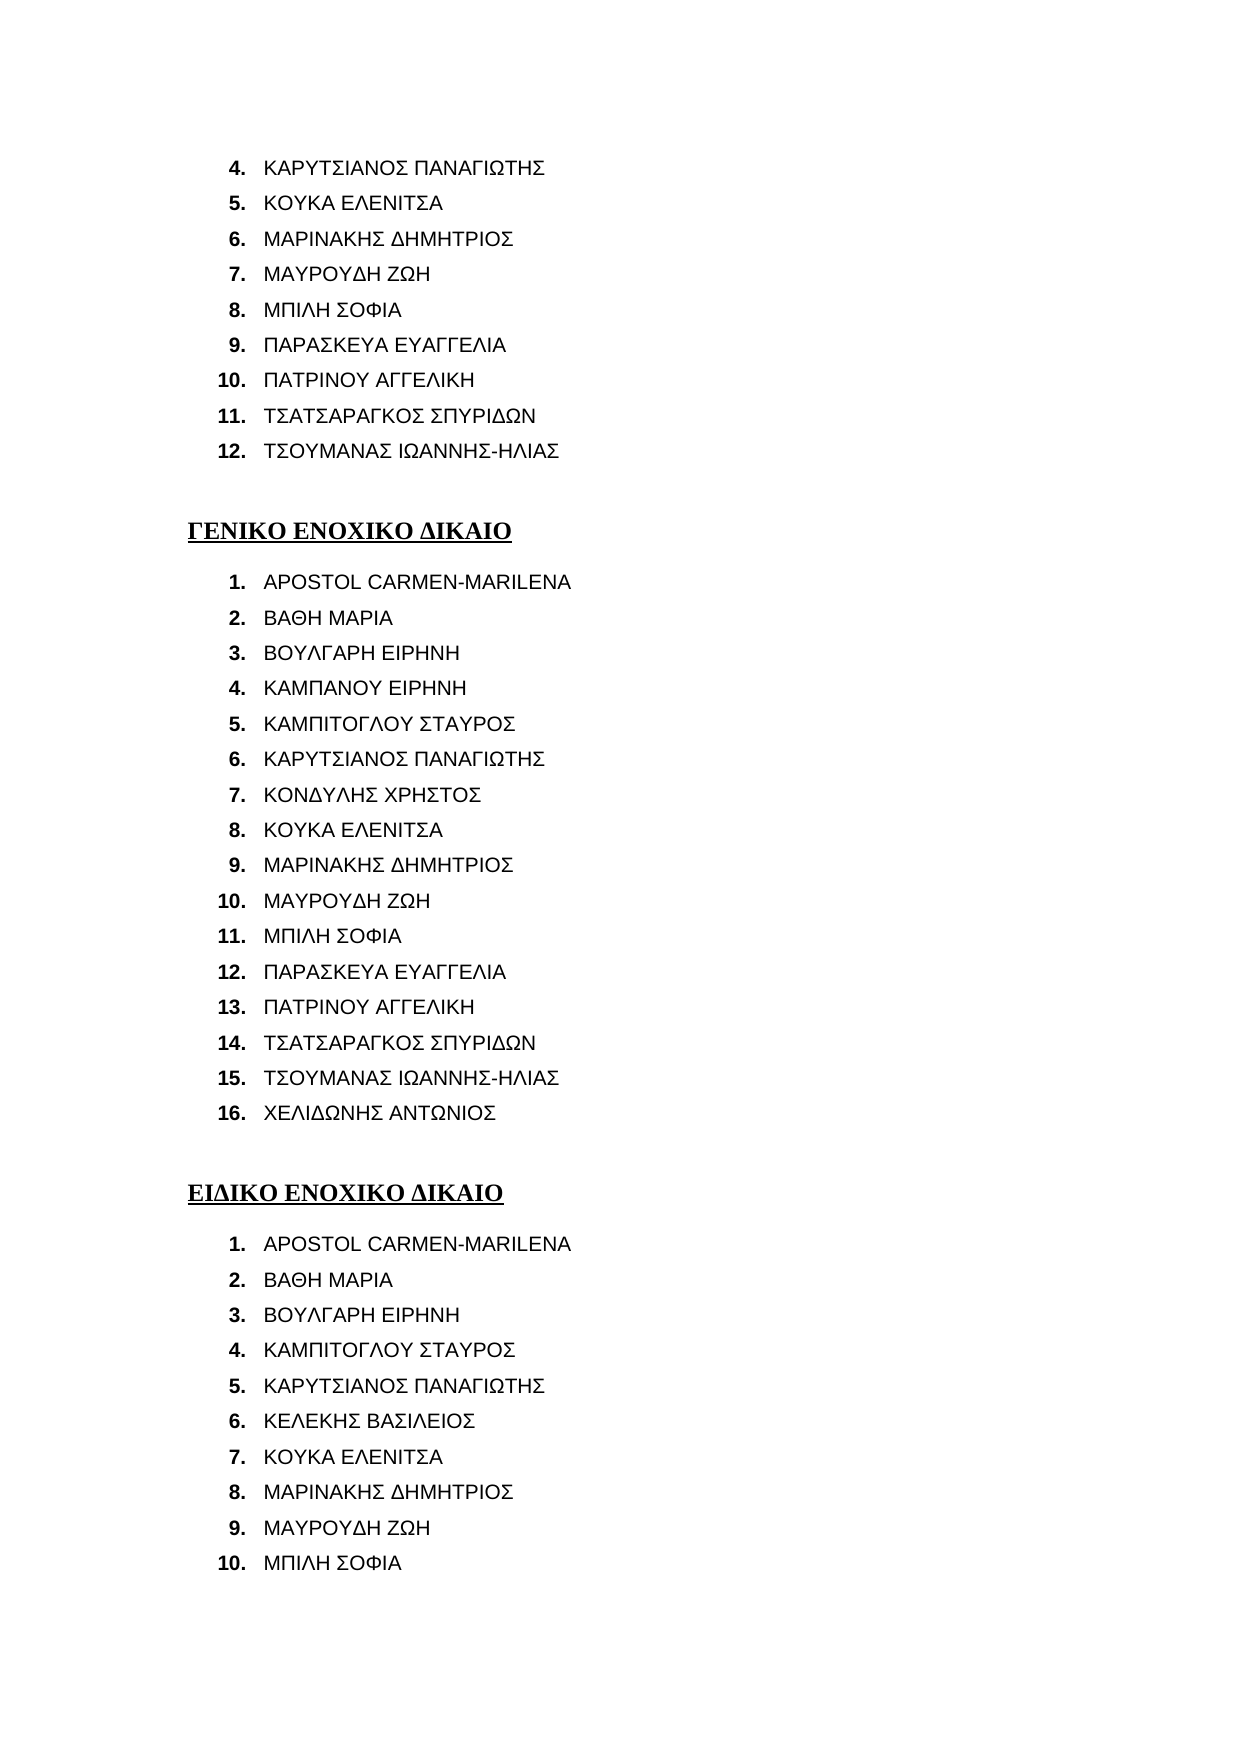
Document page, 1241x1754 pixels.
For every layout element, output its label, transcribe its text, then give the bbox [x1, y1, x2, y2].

table_cell 6. [188, 221, 252, 256]
table_cell ΚΟΥΚΑ ΕΛΕΝΙΤΣΑ [252, 185, 627, 221]
table_cell ΜΠΙΛΗ ΣΟΦΙΑ [252, 292, 627, 327]
table_cell 6. [188, 741, 252, 777]
table_cell 14. [188, 1025, 252, 1060]
table_cell 12. [188, 433, 252, 469]
table_cell ΜΑΥΡΟΥΔΗ ΖΩΗ [252, 256, 627, 292]
table_cell 9. [188, 1510, 252, 1545]
table_cell 16. [188, 1095, 252, 1131]
table_cell 5. [188, 185, 252, 221]
table_cell 4. [188, 1333, 252, 1368]
table_cell ΤΣΑΤΣΑΡΑΓΚΟΣ ΣΠΥΡΙΔΩΝ [252, 398, 627, 433]
table_cell ΒΟΥΛΓΑΡΗ ΕΙΡΗΝΗ [252, 635, 627, 670]
table_header 1. [188, 564, 252, 599]
table_cell 12. [188, 954, 252, 989]
table_cell ΧΕΛΙΔΩΝΗΣ ΑΝΤΩΝΙΟΣ [252, 1095, 627, 1131]
table_cell 5. [188, 1368, 252, 1403]
table_cell ΜΑΡΙΝΑΚΗΣ ΔΗΜΗΤΡΙΟΣ [252, 1474, 627, 1509]
table_cell ΜΠΙΛΗ ΣΟΦΙΑ [252, 1545, 627, 1580]
table_cell ΜΑΡΙΝΑΚΗΣ ΔΗΜΗΤΡΙΟΣ [252, 221, 627, 256]
table_cell 9. [188, 327, 252, 362]
table_cell ΠΑΤΡΙΝΟΥ ΑΓΓΕΛΙΚΗ [252, 989, 627, 1024]
table_header 1. [188, 1226, 252, 1262]
table_cell 8. [188, 292, 252, 327]
table_cell ΚΕΛΕΚΗΣ ΒΑΣΙΛΕΙΟΣ [252, 1403, 627, 1439]
table_cell 10. [188, 363, 252, 398]
table_cell 15. [188, 1060, 252, 1095]
table_cell 10. [188, 1545, 252, 1580]
table_cell 3. [188, 1297, 252, 1332]
table_cell 6. [188, 1403, 252, 1439]
table_cell 8. [188, 1474, 252, 1509]
table_cell 8. [188, 812, 252, 847]
table_cell 11. [188, 918, 252, 954]
table_cell 7. [188, 777, 252, 812]
table_cell 13. [188, 989, 252, 1024]
table_cell ΚΑΡΥΤΣΙΑΝΟΣ ΠΑΝΑΓΙΩΤΗΣ [252, 741, 627, 777]
table_cell ΚΑΜΠΙΤΟΓΛΟΥ ΣΤΑΥΡΟΣ [252, 706, 627, 741]
table_cell ΤΣΑΤΣΑΡΑΓΚΟΣ ΣΠΥΡΙΔΩΝ [252, 1025, 627, 1060]
text ΓΕΝΙΚΟ ΕΝΟΧΙΚΟ ΔΙΚΑΙΟ [187, 516, 1053, 545]
text ΕΙΔΙΚΟ ΕΝΟΧΙΚΟ ΔΙΚΑΙΟ [187, 1178, 1053, 1207]
table_cell ΜΑΥΡΟΥΔΗ ΖΩΗ [252, 1510, 627, 1545]
table_cell 7. [188, 1439, 252, 1474]
table_cell 4. [188, 670, 252, 706]
table_cell 4. [188, 150, 252, 185]
table_cell ΚΑΜΠΑΝΟΥ ΕΙΡΗΝΗ [252, 670, 627, 706]
table_cell 2. [188, 600, 252, 635]
table_cell ΜΑΥΡΟΥΔΗ ΖΩΗ [252, 883, 627, 918]
table_cell ΠΑΡΑΣΚΕΥΑ ΕΥΑΓΓΕΛΙΑ [252, 327, 627, 362]
table_cell ΒΑΘΗ ΜΑΡΙΑ [252, 600, 627, 635]
table_cell ΚΟΥΚΑ ΕΛΕΝΙΤΣΑ [252, 812, 627, 847]
table_cell 11. [188, 398, 252, 433]
table_cell ΚΑΡΥΤΣΙΑΝΟΣ ΠΑΝΑΓΙΩΤΗΣ [252, 150, 627, 185]
table_cell ΜΑΡΙΝΑΚΗΣ ΔΗΜΗΤΡΙΟΣ [252, 848, 627, 883]
table_cell ΤΣΟΥΜΑΝΑΣ ΙΩΑΝΝΗΣ-ΗΛΙΑΣ [252, 1060, 627, 1095]
table_cell ΚΟΝΔΥΛΗΣ ΧΡΗΣΤΟΣ [252, 777, 627, 812]
table_cell 9. [188, 848, 252, 883]
table_cell 10. [188, 883, 252, 918]
table_header APOSTOL CARMEN-MARILENA [252, 564, 627, 599]
table_cell ΠΑΡΑΣΚΕΥΑ ΕΥΑΓΓΕΛΙΑ [252, 954, 627, 989]
table_cell ΚΑΜΠΙΤΟΓΛΟΥ ΣΤΑΥΡΟΣ [252, 1333, 627, 1368]
table_cell ΤΣΟΥΜΑΝΑΣ ΙΩΑΝΝΗΣ-ΗΛΙΑΣ [252, 433, 627, 469]
table_cell 2. [188, 1262, 252, 1297]
table_header APOSTOL CARMEN-MARILENA [252, 1226, 627, 1262]
table_cell ΚΟΥΚΑ ΕΛΕΝΙΤΣΑ [252, 1439, 627, 1474]
table_cell ΚΑΡΥΤΣΙΑΝΟΣ ΠΑΝΑΓΙΩΤΗΣ [252, 1368, 627, 1403]
table_cell ΒΟΥΛΓΑΡΗ ΕΙΡΗΝΗ [252, 1297, 627, 1332]
table_cell 5. [188, 706, 252, 741]
table_cell 3. [188, 635, 252, 670]
table_cell ΜΠΙΛΗ ΣΟΦΙΑ [252, 918, 627, 954]
table_cell 7. [188, 256, 252, 292]
table_cell ΒΑΘΗ ΜΑΡΙΑ [252, 1262, 627, 1297]
table_cell ΠΑΤΡΙΝΟΥ ΑΓΓΕΛΙΚΗ [252, 363, 627, 398]
